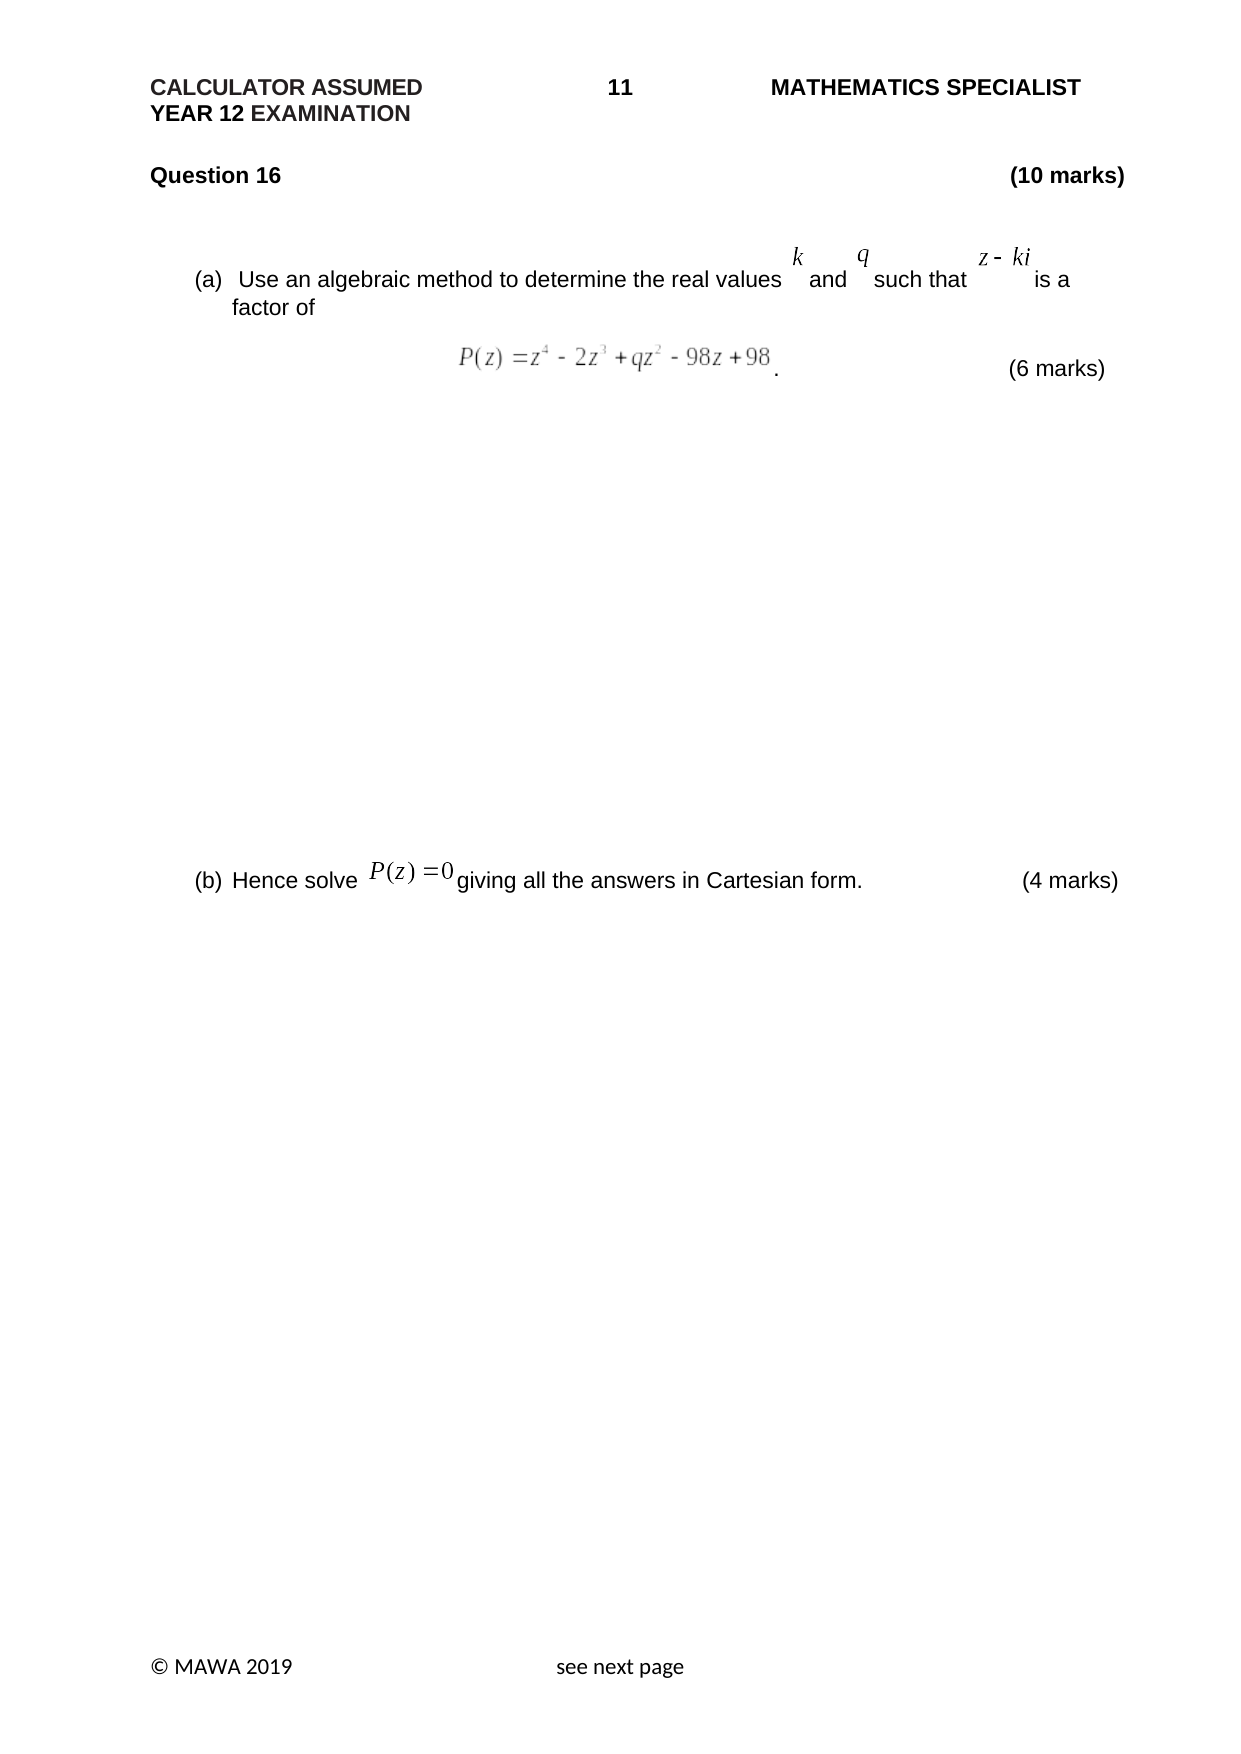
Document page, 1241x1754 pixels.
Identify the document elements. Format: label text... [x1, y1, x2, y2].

text Question 16 (10 marks) [150, 162, 1122, 189]
list Hence solve giving all the answers in Cartesian form. (4 marks) [194, 856, 1122, 893]
list Use an algebraic method to determine the real values and such that is a factor of [194, 241, 1122, 321]
list . (6 marks) [225, 339, 1123, 381]
